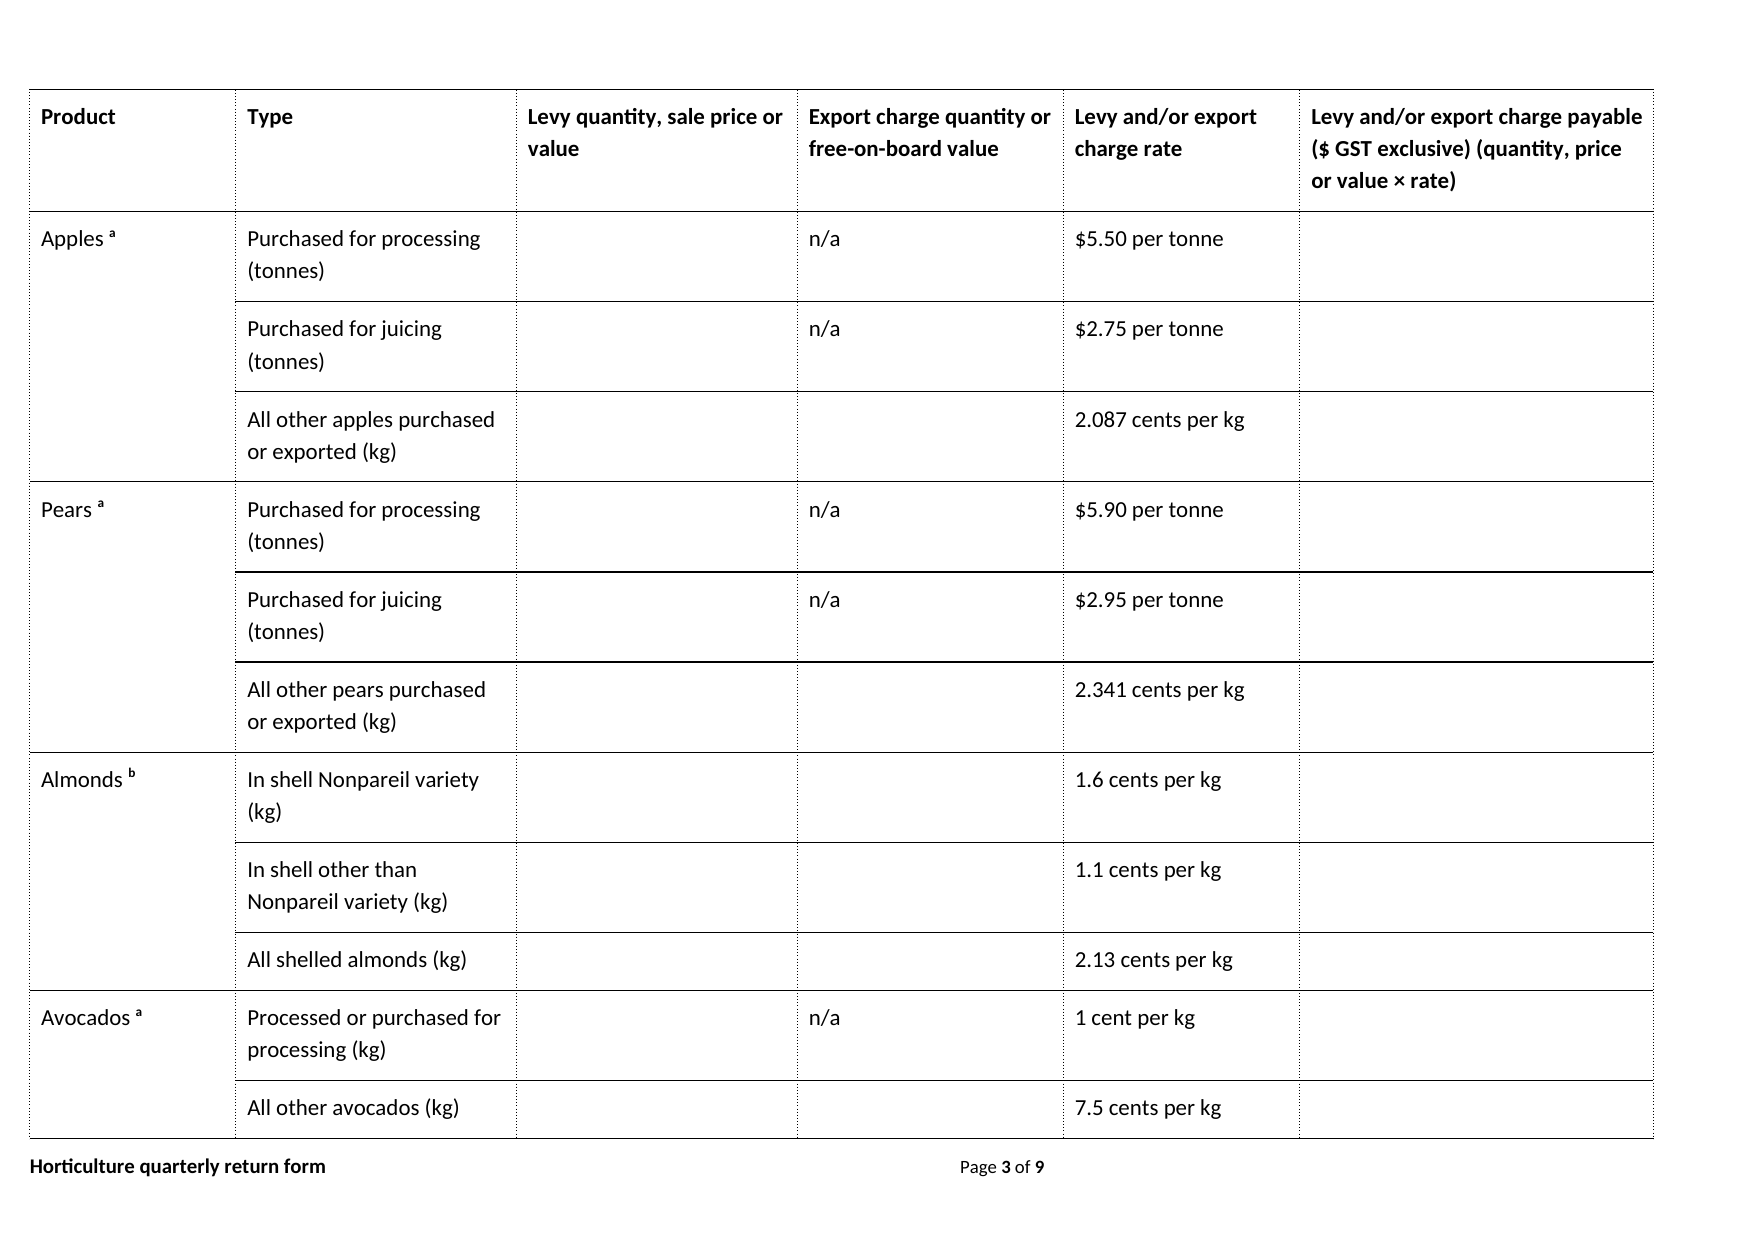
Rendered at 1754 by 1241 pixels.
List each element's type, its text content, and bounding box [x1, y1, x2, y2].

table_cell [516, 663, 797, 752]
table_cell [797, 753, 1063, 842]
table_cell n/a [797, 302, 1063, 391]
table_cell [1300, 752, 1654, 842]
table_cell $5.90 per tonne [1063, 482, 1300, 571]
table_cell [516, 753, 797, 842]
table_cell [1300, 302, 1654, 391]
table_cell [797, 1081, 1063, 1138]
table_cell [1300, 990, 1654, 1080]
table_cell 7.5 cents per kg [1063, 1081, 1300, 1138]
table_cell Purchased for juicing (tonnes) [236, 302, 516, 391]
table_cell All other apples purchased or exported (kg) [236, 392, 516, 481]
table_cell All other pears purchased or exported (kg) [236, 663, 516, 752]
table_cell All shelled almonds (kg) [236, 933, 516, 990]
table_cell [1300, 843, 1654, 932]
table_cell [516, 302, 797, 391]
table_header Product [30, 90, 236, 211]
table_cell [516, 392, 797, 481]
table_header Type [236, 90, 516, 211]
table_cell $2.75 per tonne [1063, 302, 1300, 391]
table_cell Avocados a [30, 991, 236, 1138]
table_cell [1300, 481, 1654, 571]
table_cell $5.50 per tonne [1063, 212, 1300, 301]
table_cell Processed or purchased for processing (kg) [236, 991, 516, 1080]
table_cell Pears a [30, 482, 236, 752]
table_cell n/a [797, 573, 1063, 661]
table_cell [516, 212, 797, 301]
table_cell [516, 1081, 797, 1138]
table_header Export charge quantity or free-on-board value [797, 90, 1063, 211]
table_cell n/a [797, 482, 1063, 571]
table_header Levy quantity, sale price or value [516, 90, 797, 211]
table_cell [1300, 933, 1654, 990]
table_cell In shell Nonpareil variety (kg) [236, 753, 516, 842]
table_cell [797, 933, 1063, 990]
table_cell [516, 933, 797, 990]
table_cell n/a [797, 991, 1063, 1080]
table_cell 2.13 cents per kg [1063, 933, 1300, 990]
table_cell 2.341 cents per kg [1063, 663, 1300, 752]
table_cell [516, 482, 797, 571]
table_cell [1300, 1080, 1654, 1138]
table_cell [797, 392, 1063, 481]
table_cell Purchased for processing (tonnes) [236, 212, 516, 301]
table_cell In shell other than Nonpareil variety (kg) [236, 843, 516, 932]
table_cell [516, 843, 797, 932]
table_header Levy and/or export charge rate [1063, 90, 1300, 211]
table_cell [1300, 662, 1654, 752]
table_cell Almonds b [30, 753, 236, 990]
table_cell [1300, 392, 1654, 481]
table_header Levy and/or export charge payable ($ GST exclusive) (quantity, price or value × rate) [1300, 90, 1654, 211]
table_cell All other avocados (kg) [236, 1081, 516, 1138]
table_cell [797, 843, 1063, 932]
table_cell Purchased for juicing (tonnes) [236, 573, 516, 661]
table_cell 1 cent per kg [1063, 991, 1300, 1080]
table_cell 2.087 cents per kg [1063, 392, 1300, 481]
table_cell [1300, 212, 1654, 301]
table_cell 1.6 cents per kg [1063, 753, 1300, 842]
table_cell 1.1 cents per kg [1063, 843, 1300, 932]
table_cell [516, 991, 797, 1080]
table_cell Apples a [30, 212, 236, 481]
table_cell [797, 663, 1063, 752]
table_cell n/a [797, 212, 1063, 301]
table_cell Purchased for processing (tonnes) [236, 482, 516, 571]
table_cell [1300, 571, 1654, 661]
table_cell [516, 573, 797, 661]
table_cell $2.95 per tonne [1063, 573, 1300, 661]
